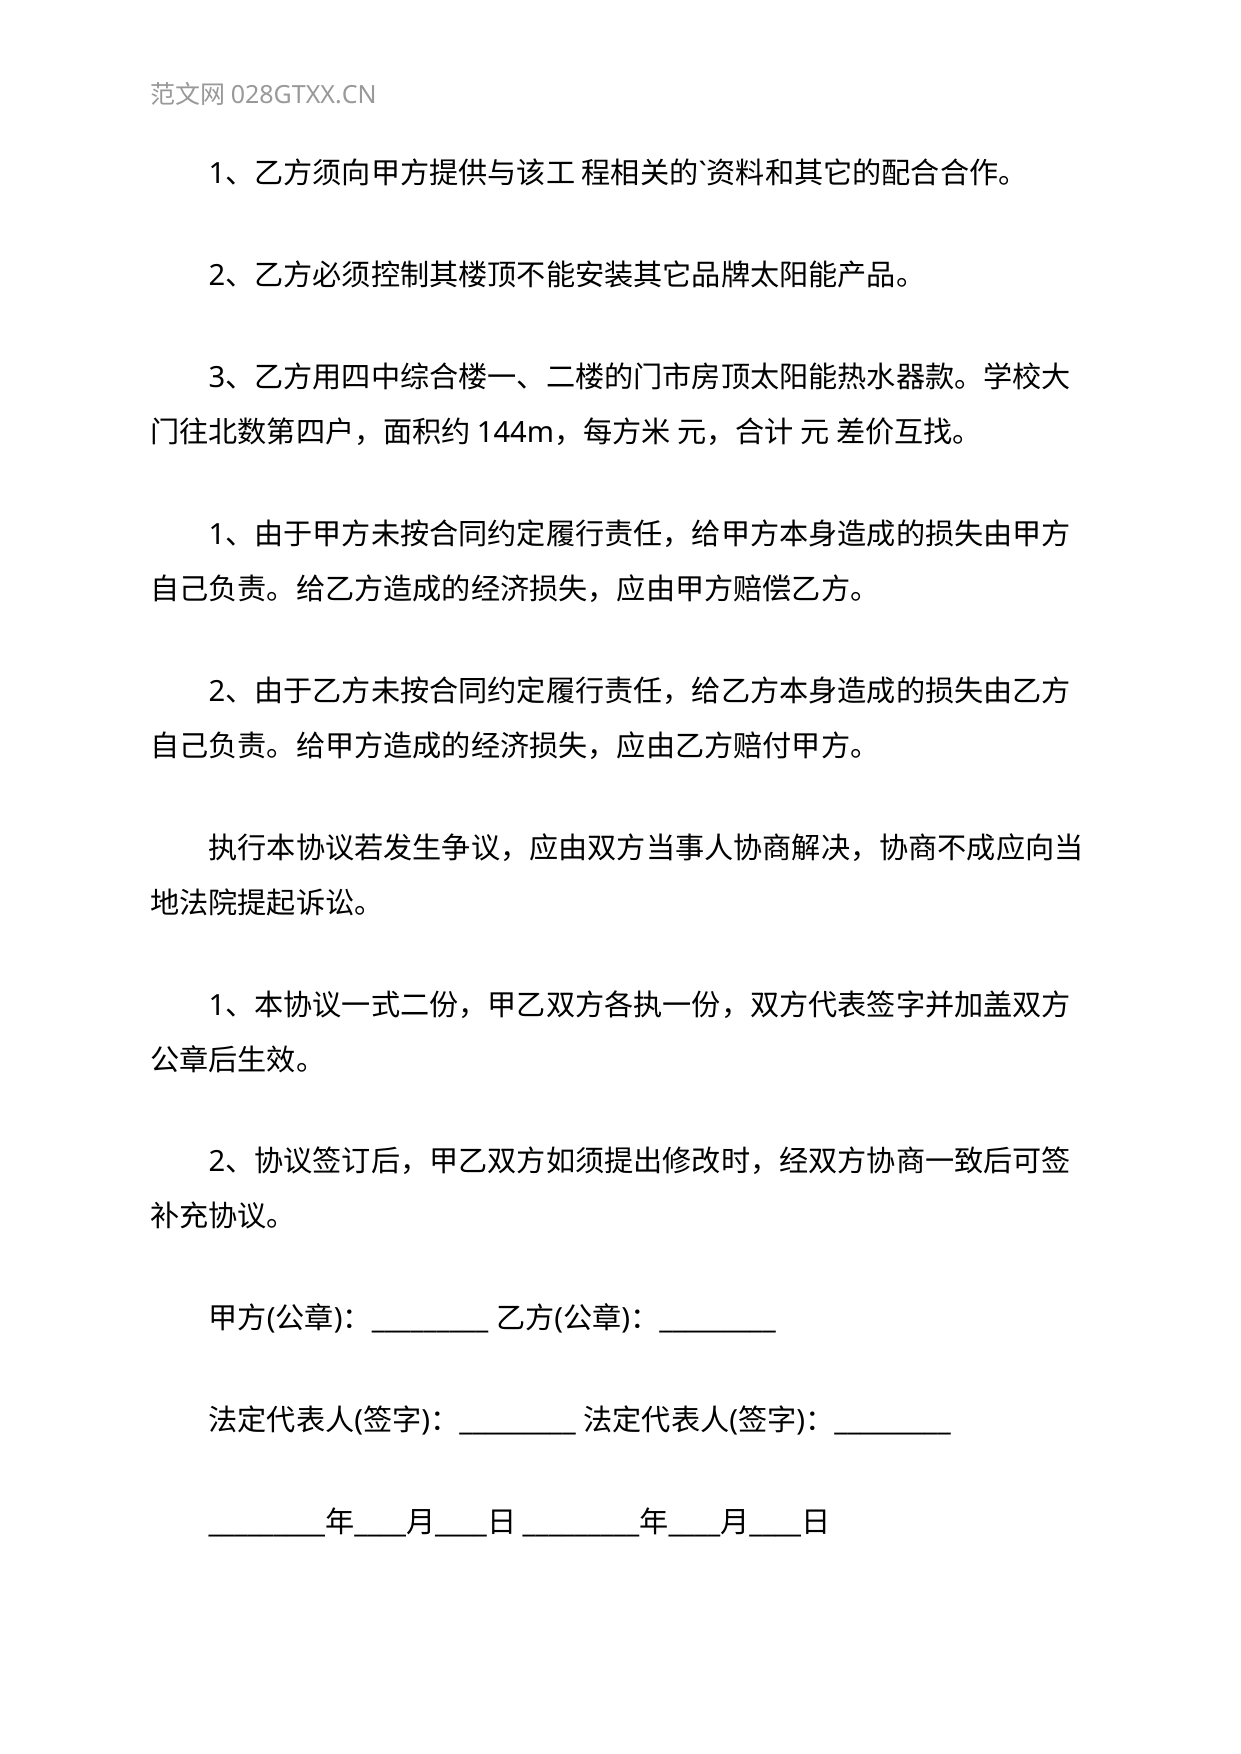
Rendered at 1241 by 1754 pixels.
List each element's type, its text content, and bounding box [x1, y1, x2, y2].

text 甲方(公章)：_________ 乙方(公章)：_________ [150, 1295, 1090, 1337]
text 3、乙方用四中综合楼一、二楼的门市房顶太阳能热水器款。学校大门往北数第四户，面积约144m，每方米 元，合计 元 差价互找。 [150, 354, 1090, 451]
text 1、本协议一式二份，甲乙双方各执一份，双方代表签字并加盖双方公章后生效。 [150, 981, 1090, 1078]
text 1、乙方须向甲方提供与该工 程相关的`资料和其它的配合合作。 [150, 150, 1090, 192]
text 2、协议签订后，甲乙双方如须提出修改时，经双方协商一致后可签补充协议。 [150, 1138, 1090, 1235]
text _________年____月____日 _________年____月____日 [150, 1499, 1090, 1541]
text 1、由于甲方未按合同约定履行责任，给甲方本身造成的损失由甲方自己负责。给乙方造成的经济损失，应由甲方赔偿乙方。 [150, 511, 1090, 608]
text 2、乙方必须控制其楼顶不能安装其它品牌太阳能产品。 [150, 252, 1090, 294]
text 执行本协议若发生争议，应由双方当事人协商解决，协商不成应向当地法院提起诉讼。 [150, 824, 1090, 922]
text 法定代表人(签字)：_________ 法定代表人(签字)：_________ [150, 1397, 1090, 1439]
text 2、由于乙方未按合同约定履行责任，给乙方本身造成的损失由乙方自己负责。给甲方造成的经济损失，应由乙方赔付甲方。 [150, 668, 1090, 765]
